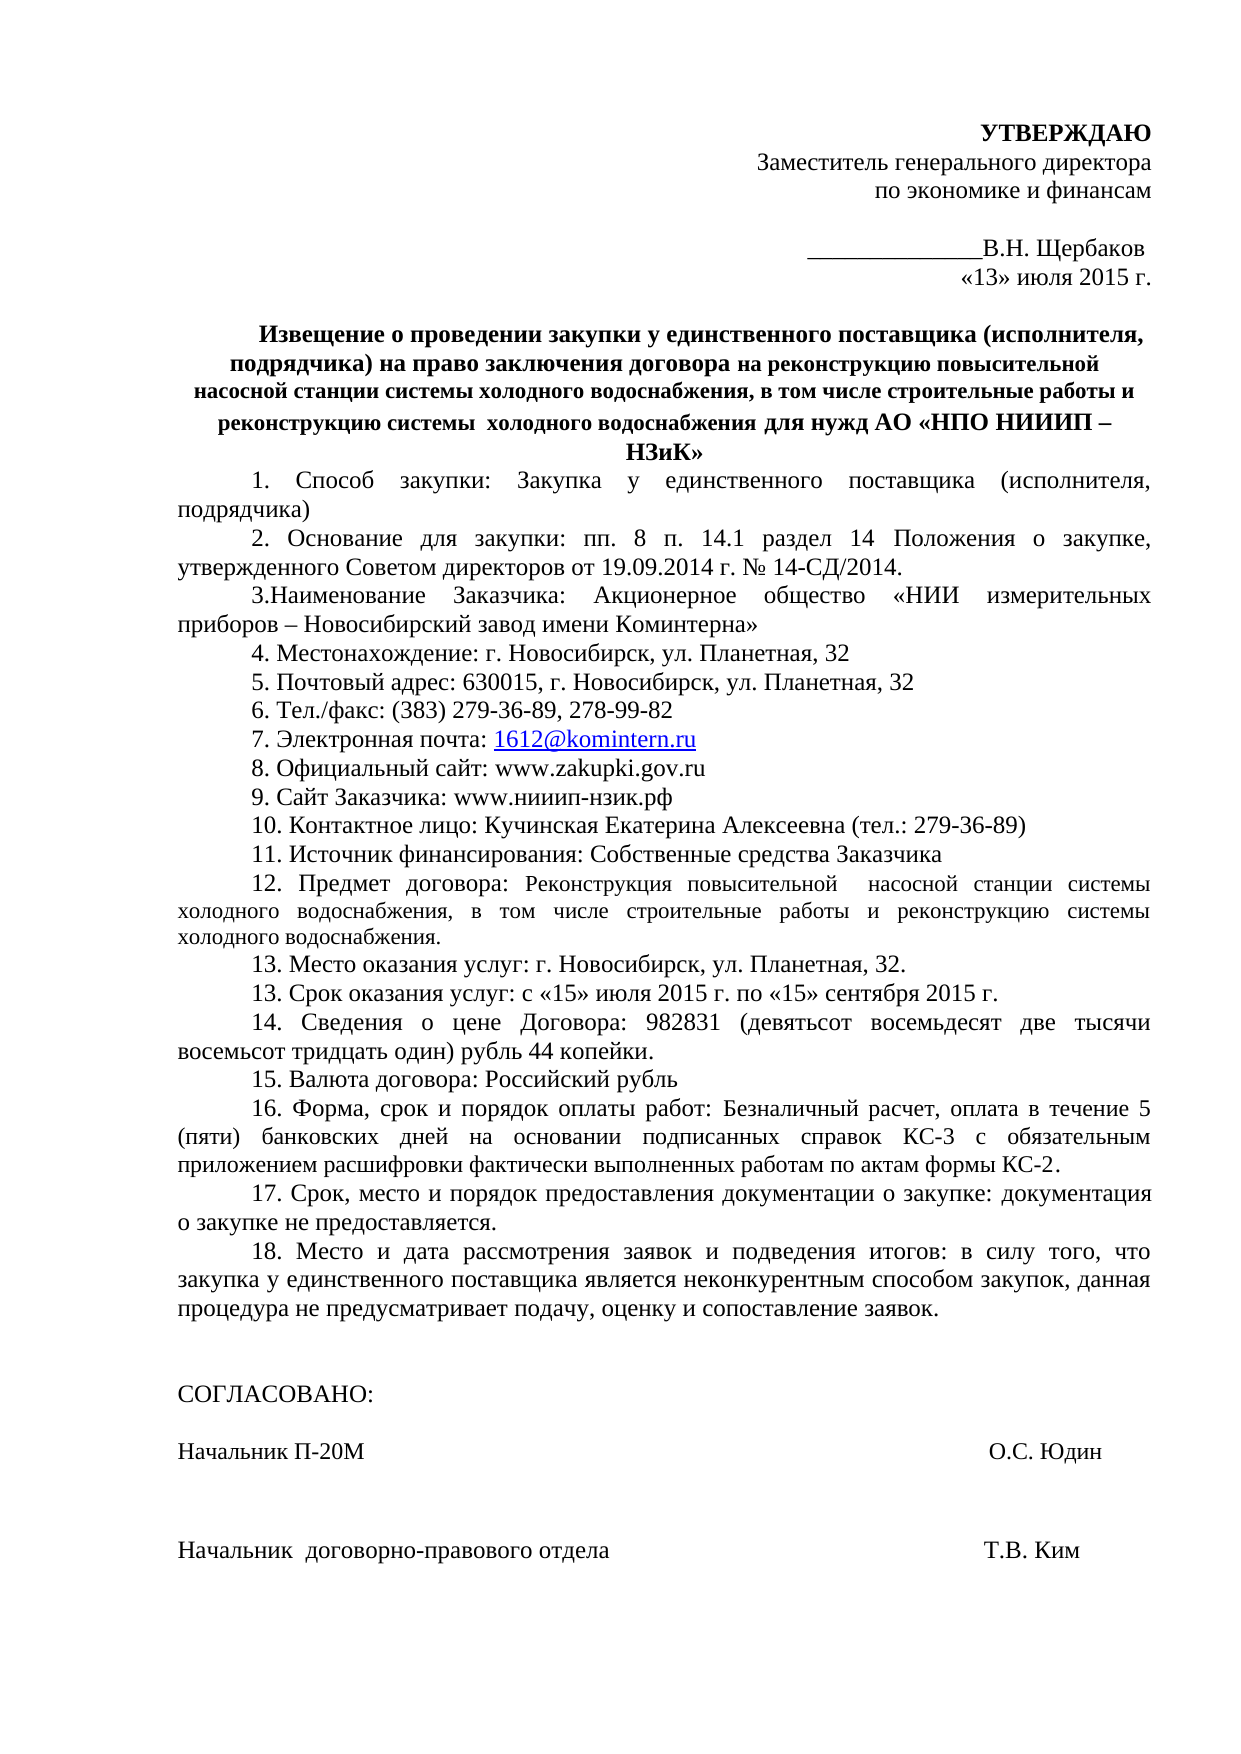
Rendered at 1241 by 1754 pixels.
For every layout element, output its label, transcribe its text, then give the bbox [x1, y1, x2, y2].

text 14. Сведения о цене Договора: 982831 (девятьсот восемьдесят две тысячи восемьсот тридцать один) рубль 44 копейки. [177, 1007, 1152, 1064]
text 13. Срок оказания услуг: с «15» июля 2015 г. по «15» сентября 2015 г. [177, 978, 1152, 1007]
text 5. Почтовый адрес: 630015, г. Новосибирск, ул. Планетная, 32 [177, 667, 1152, 696]
text Начальник договорно-правового отдела Т.В. Ким [177, 1535, 1152, 1564]
text 16. Форма, срок и порядок оплаты работ: Безналичный расчет, оплата в течение 5 (пяти) банковских дней на основании подписанных справок КС-3 с обязательным приложением расшифровки фактически выполненных работам по актам формы КС-2. [177, 1093, 1152, 1178]
text Извещение о проведении закупки у единственного поставщика (исполнителя, подрядчика) на право заключения договора на реконструкцию повысительной насосной станции системы холодного водоснабжения, в том числе строительные работы и реконструкцию системы холодного водоснабжения для нужд АО «НПО НИИИП – НЗиК» [177, 319, 1152, 466]
text 1. Способ закупки: Закупка у единственного поставщика (исполнителя, подрядчика) [177, 466, 1152, 523]
text 12. Предмет договора: Реконструкция повысительной насосной станции системы холодного водоснабжения, в том числе строительные работы и реконструкцию системы холодного водоснабжения. [177, 868, 1152, 949]
text 7. Электронная почта: 1612@komintern.ru [177, 724, 1152, 753]
text по экономике и финансам [177, 176, 1152, 204]
text 4. Местонахождение: г. Новосибирск, ул. Планетная, 32 [177, 638, 1152, 667]
text УТВЕРЖДАЮ [103, 118, 1152, 147]
text 11. Источник финансирования: Собственные средства Заказчика [177, 839, 1152, 868]
text 3.Наименование Заказчика: Акционерное общество «НИИ измерительных приборов – Новосибирский завод имени Коминтерна» [177, 581, 1152, 638]
text 17. Срок, место и порядок предоставления документации о закупке: документация о закупке не предоставляется. [177, 1178, 1152, 1236]
text 8. Официальный сайт: www.zakupki.gov.ru [177, 753, 1152, 782]
text 6. Тел./факс: (383) 279-36-89, 278-99-82 [177, 696, 1152, 724]
text 9. Сайт Заказчика: www.нииип-нзик.рф [177, 782, 1152, 811]
text «13» июля 2015 г. [177, 262, 1152, 291]
text 13. Место оказания услуг: г. Новосибирск, ул. Планетная, 32. [177, 949, 1152, 978]
text Начальник П-20М О.С. Юдин [177, 1437, 1152, 1465]
text 15. Валюта договора: Российский рубль [177, 1064, 1152, 1093]
text ______________В.Н. Щербаков [177, 233, 1152, 262]
text 2. Основание для закупки: пп. 8 п. 14.1 раздел 14 Положения о закупке, утвержденного Советом директоров от 19.09.2014 г. № 14-СД/2014. [177, 523, 1152, 581]
text 18. Место и дата рассмотрения заявок и подведения итогов: в силу того, что закупка у единственного поставщика является неконкурентным способом закупок, данная процедура не предусматривает подачу, оценку и сопоставление заявок. [177, 1236, 1152, 1322]
text Заместитель генерального директора [177, 147, 1152, 176]
text 10. Контактное лицо: Кучинская Екатерина Алексеевна (тел.: 279-36-89) [177, 811, 1152, 839]
text СОГЛАСОВАНО: [177, 1379, 1152, 1408]
